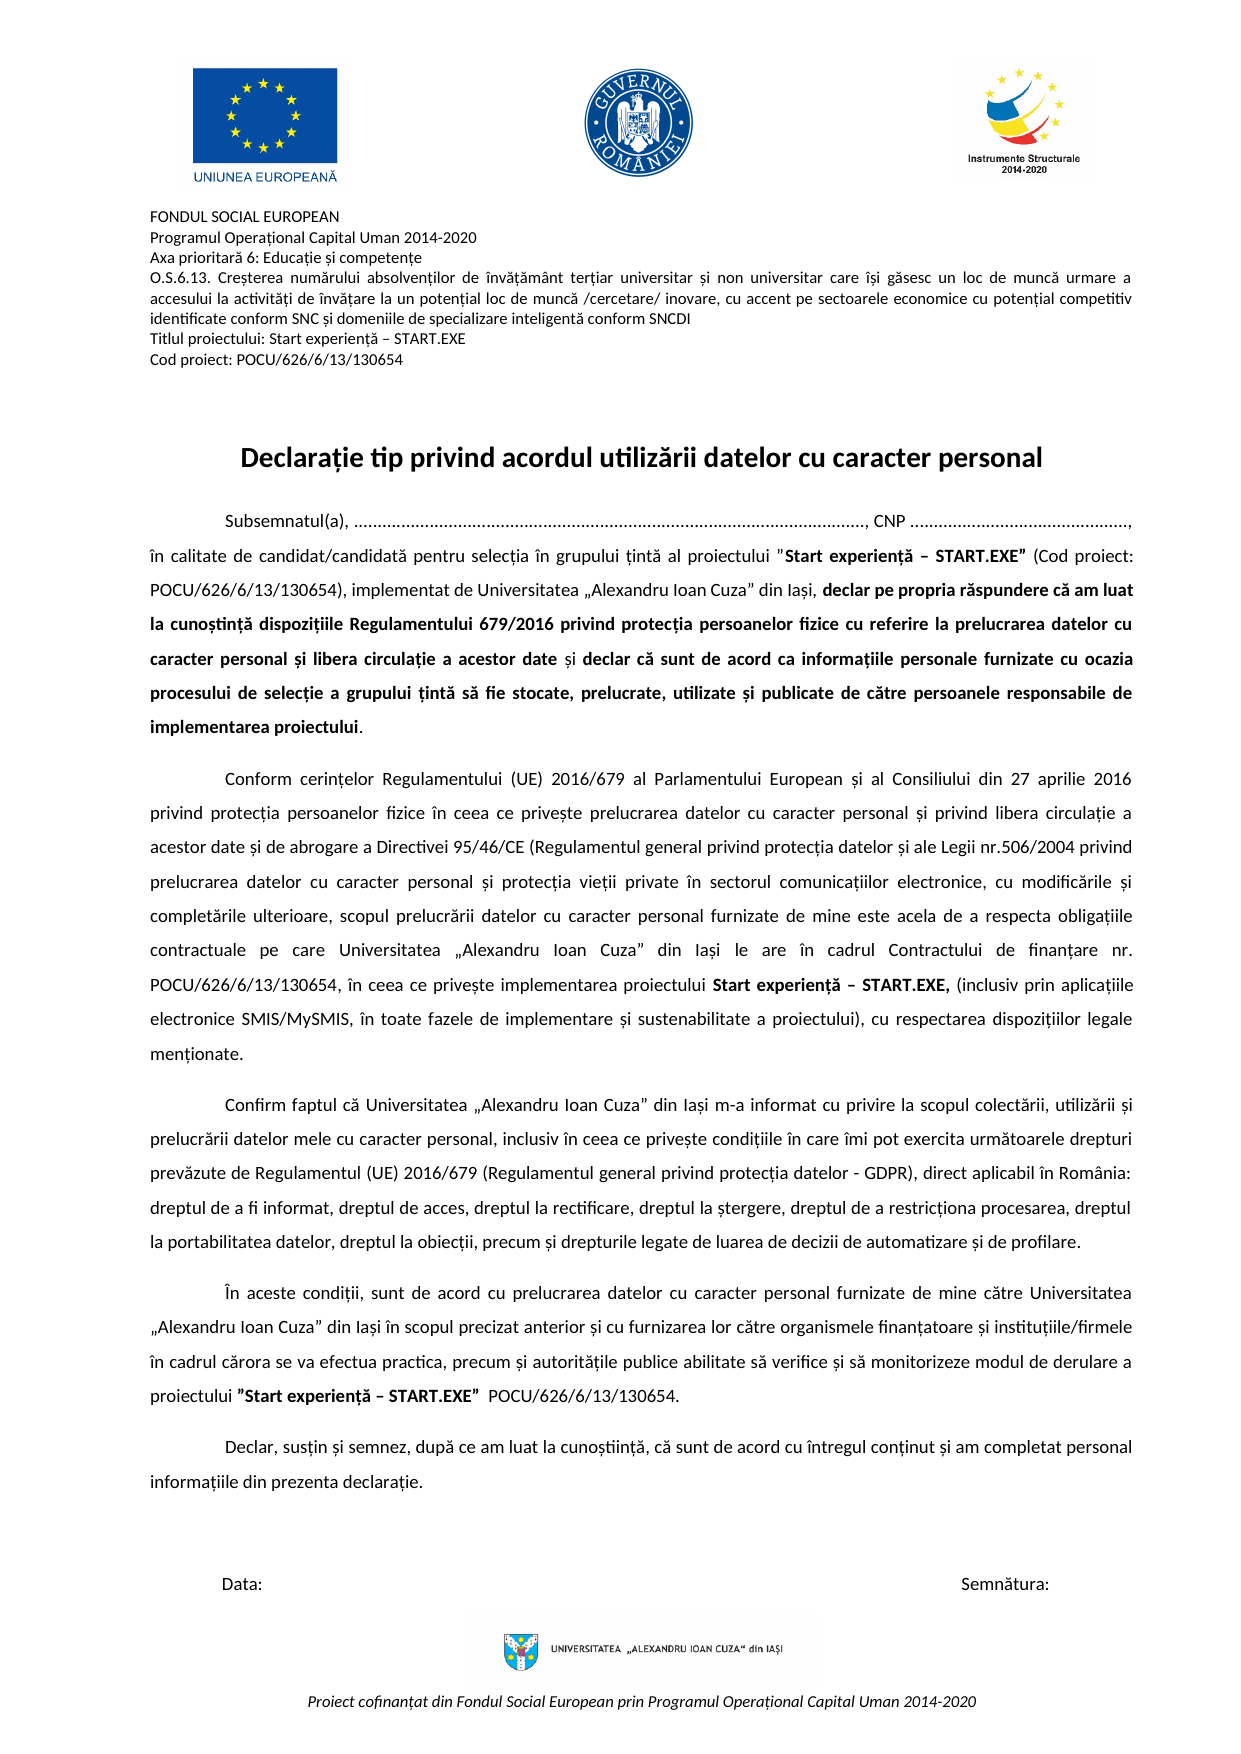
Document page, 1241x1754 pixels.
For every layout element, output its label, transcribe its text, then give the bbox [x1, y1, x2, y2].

picture [178, 55, 351, 193]
text Data: Semnătura: [150, 1572, 1134, 1595]
text În aceste condiții, sunt de acord cu prelucrarea datelor cu caracter personal furnizate de mine către Universitatea „Alexandru Ioan Cuza” din Iași în scopul precizat anterior și cu furnizarea lor către organismele finanțatoare și instituțiile/firmele în cadrul cărora se va efectua practica, precum și autoritățile publice abilitate să verifice și să monitorizeze modul de derulare a proiectului ”Start experiență – START.EXE” POCU/626/6/13/130654. [150, 1281, 1134, 1407]
picture [464, 1613, 820, 1691]
text Conform cerințelor Regulamentului (UE) 2016/679 al Parlamentului European și al Consiliului din 27 aprilie 2016 privind protecția persoanelor fizice în ceea ce privește prelucrarea datelor cu caracter personal și privind libera circulație a acestor date și de abrogare a Directivei 95/46/CE (Regulamentul general privind protecția datelor și ale Legii nr.506/2004 privind prelucrarea datelor cu caracter personal și protecția vieții private în sectorul comunicațiilor electronice, cu modificările și completările ulterioare, scopul prelucrării datelor cu caracter personal furnizate de mine este acela de a respecta obligațiile contractuale pe care Universitatea „Alexandru Ioan Cuza” din Iași le are în cadrul Contractului de finanțare nr. POCU/626/6/13/130654, în ceea ce privește implementarea proiectului Start experiență – START.EXE, (inclusiv prin aplicațiile electronice SMIS/MySMIS, în toate fazele de implementare și sustenabilitate a proiectului), cu respectarea dispozițiilor legale menționate. [150, 767, 1134, 1065]
text Axa prioritară 6: Educație și competențe [150, 247, 1134, 268]
picture [953, 58, 1090, 181]
text Cod proiect: POCU/626/6/13/130654 [150, 349, 1134, 369]
picture [583, 67, 694, 178]
text FONDUL SOCIAL EUROPEAN [150, 207, 1134, 227]
text Declar, susțin și semnez, după ce am luat la cunoștiință, că sunt de acord cu întregul conținut și am completat personal informațiile din prezenta declarație. [150, 1436, 1134, 1493]
text Titlul proiectului: Start experiență – START.EXE [150, 329, 1134, 349]
text Programul Operațional Capital Uman 2014-2020 [150, 227, 1134, 247]
text Confirm faptul că Universitatea „Alexandru Ioan Cuza” din Iași m-a informat cu privire la scopul colectării, utilizării și prelucrării datelor mele cu caracter personal, inclusiv în ceea ce privește condițiile în care îmi pot exercita următoarele drepturi prevăzute de Regulamentul (UE) 2016/679 (Regulamentul general privind protecția datelor - GDPR), direct aplicabil în România: dreptul de a fi informat, dreptul de acces, dreptul la rectificare, dreptul la ștergere, dreptul de a restricționa procesarea, dreptul la portabilitatea datelor, dreptul la obiecții, precum și drepturile legate de luarea de decizii de automatizare și de profilare. [150, 1093, 1134, 1253]
text O.S.6.13. Creșterea numărului absolvenților de învățământ terțiar universitar și non universitar care își găsesc un loc de muncă urmare a accesului la activități de învățare la un potențial loc de muncă /cercetare/ inovare, cu accent pe sectoarele economice cu potențial competitiv identificate conform SNC și domeniile de specializare inteligentă conform SNCDI [150, 268, 1134, 329]
text Subsemnatul(a), ............................................................................................................, CNP .............................................., în calitate de candidat/candidată pentru selecția în grupului țintă al proiectului ”Start experiență – START.EXE” (Cod proiect: POCU/626/6/13/130654), implementat de Universitatea „Alexandru Ioan Cuza” din Iași, declar pe propria răspundere că am luat la cunoștință dispozițiile Regulamentului 679/2016 privind protecția persoanelor fizice cu referire la prelucrarea datelor cu caracter personal și libera circulație a acestor date și declar că sunt de acord ca informațiile personale furnizate cu ocazia procesului de selecție a grupului țintă să fie stocate, prelucrate, utilizate și publicate de către persoanele responsabile de implementarea proiectului. [150, 509, 1134, 739]
text Declaraţie tip privind acordul utilizării datelor cu caracter personal [150, 439, 1134, 475]
